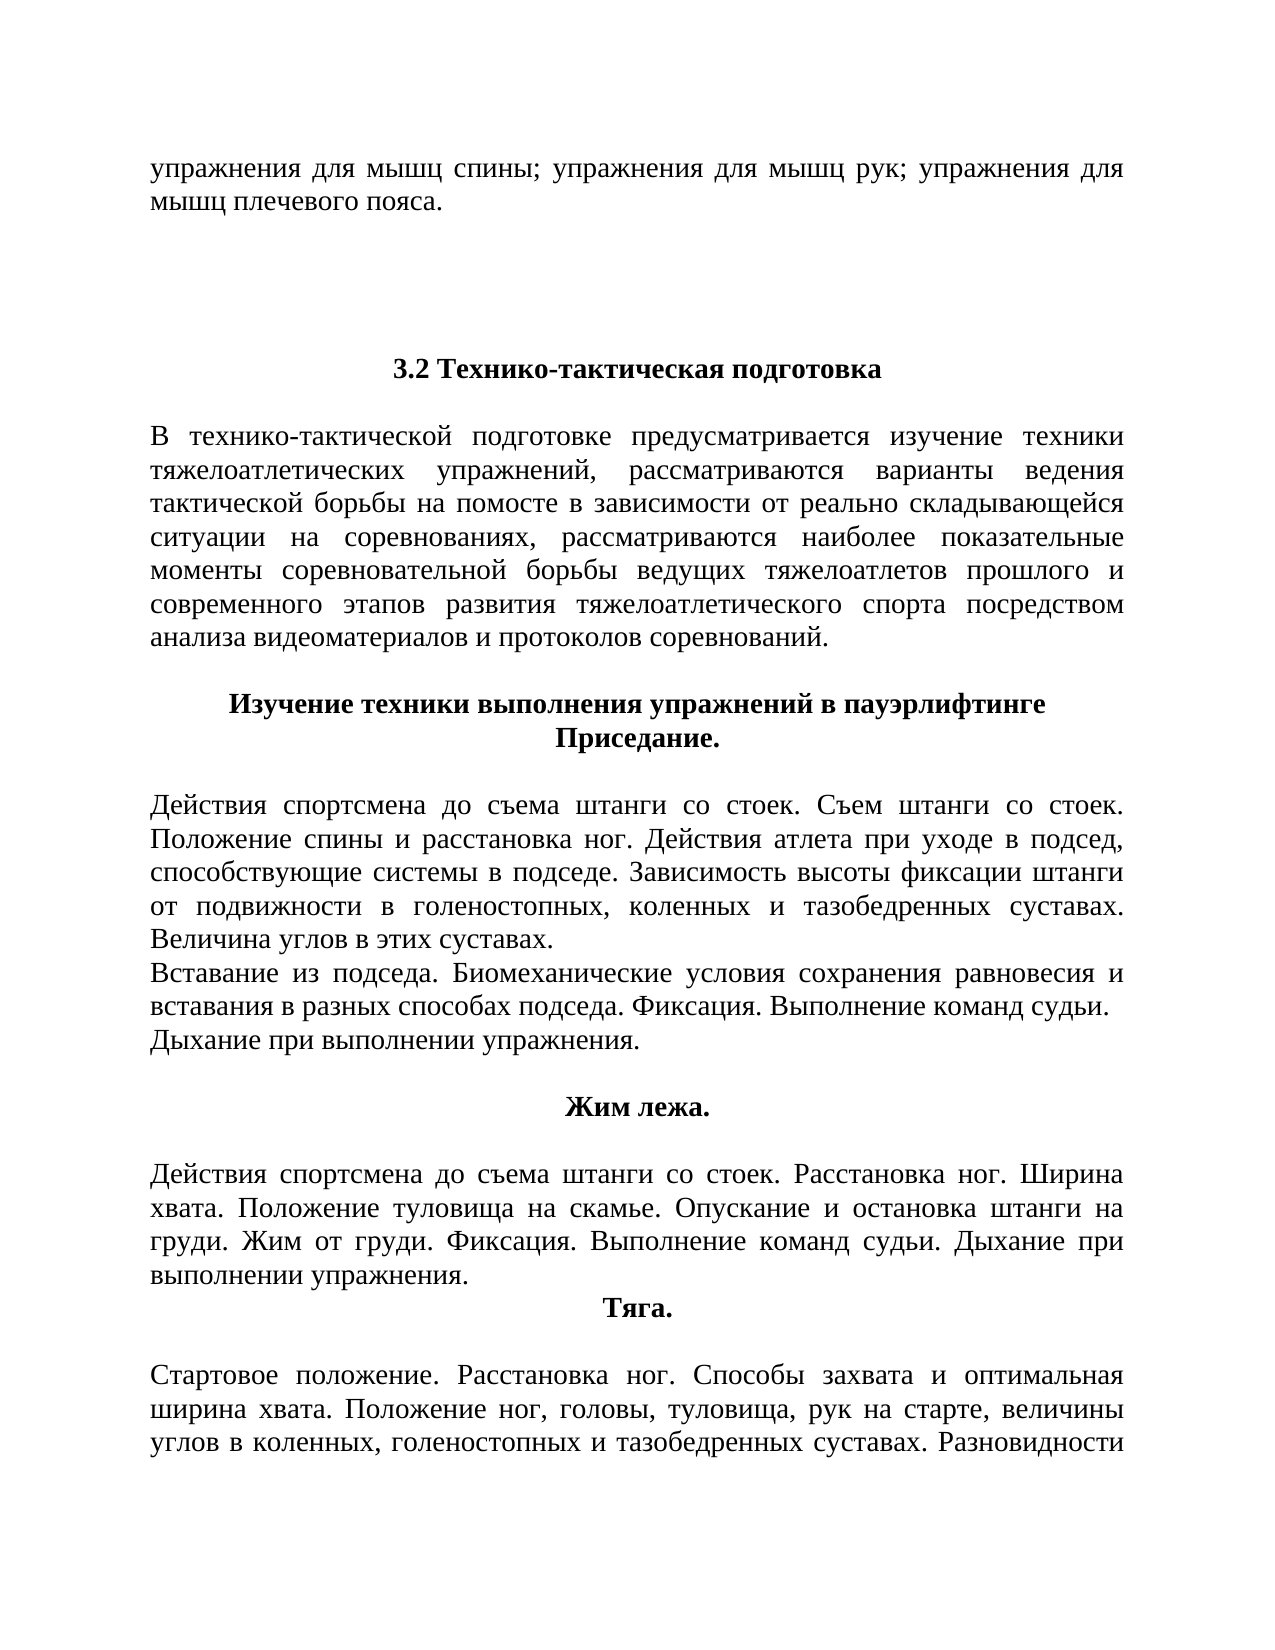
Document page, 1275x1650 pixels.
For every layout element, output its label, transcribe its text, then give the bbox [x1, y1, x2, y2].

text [150, 1357, 1125, 1458]
text 3.2 Технико-тактическая подготовка [150, 351, 1125, 385]
text Жим лежа. [150, 1089, 1125, 1123]
text Изучение техники выполнения упражнений в пауэрлифтинге [150, 687, 1125, 720]
text Вставание из подседа. Биомеханические условия сохранения равновесия и вставания в разных способах подседа. Фиксация. Выполнение команд судьи. [150, 955, 1125, 1022]
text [150, 150, 1125, 217]
text В технико-тактической подготовке предусматривается изучение техники тяжелоатлетических упражнений, рассматриваются варианты ведения тактической борьбы на помосте в зависимости от реально складывающейся ситуации на соревнованиях, рассматриваются наиболее показательные моменты соревновательной борьбы ведущих тяжелоатлетов прошлого и современного этапов развития тяжелоатлетического спорта посредством анализа видеоматериалов и протоколов соревнований. [150, 418, 1125, 653]
text Действия спортсмена до съема штанги со стоек. Расстановка ног. Ширина хвата. Положение туловища на скамье. Опускание и остановка штанги на груди. Жим от груди. Фиксация. Выполнение команд судьи. Дыхание при выполнении упражнения. [150, 1156, 1125, 1290]
text Приседание. [150, 720, 1125, 754]
text Тяга. [150, 1290, 1125, 1324]
text Дыхание при выполнении упражнения. [150, 1022, 1125, 1056]
text Действия спортсмена до съема штанги со стоек. Съем штанги со стоек. Положение спины и расстановка ног. Действия атлета при уходе в подсед, способствующие системы в подседе. Зависимость высоты фиксации штанги от подвижности в голеностопных, коленных и тазобедренных суставах. Величина углов в этих суставах. [150, 787, 1125, 955]
